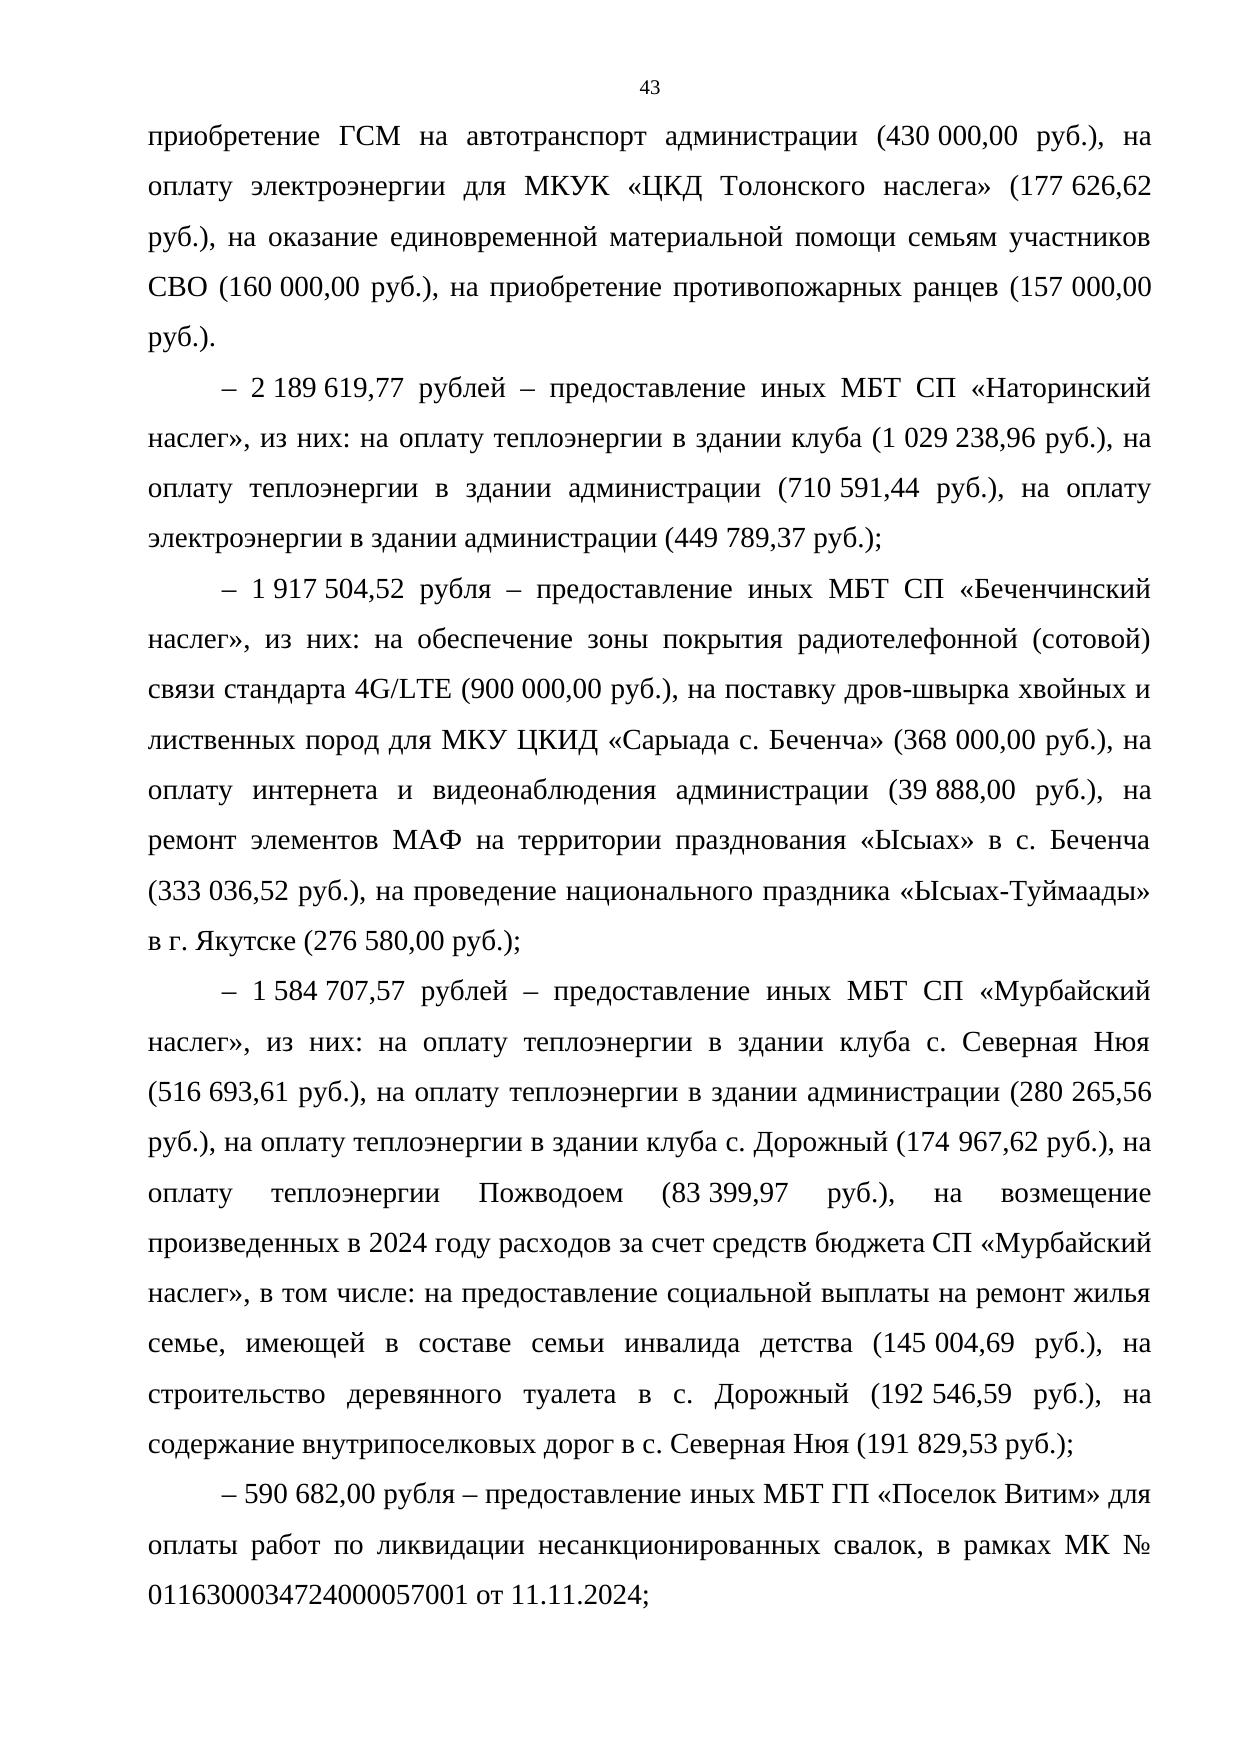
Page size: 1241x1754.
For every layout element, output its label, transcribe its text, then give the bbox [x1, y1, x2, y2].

text – 1 917 504,52 рубля – предоставление иных МБТ СП «Беченчинский наслег», из них: на обеспечение зоны покрытия радиотелефонной (сотовой) связи стандарта 4G/LTE (900 000,00 руб.), на поставку дров-швырка хвойных и лиственных пород для МКУ ЦКИД «Сарыада с. Беченча» (368 000,00 руб.), на оплату интернета и видеонаблюдения администрации (39 888,00 руб.), на ремонт элементов МАФ на территории празднования «Ысыах» в с. Беченча (333 036,52 руб.), на проведение национального праздника «Ысыах-Туймаады» в г. Якутске (276 580,00 руб.); [148, 571, 1152, 957]
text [148, 118, 1152, 353]
text – 590 682,00 рубля – предоставление иных МБТ ГП «Поселок Витим» для оплаты работ по ликвидации несанкционированных свалок, в рамках МК № 0116300034724000057001 от 11.11.2024; [148, 1477, 1152, 1611]
text – 2 189 619,77 рублей – предоставление иных МБТ СП «Наторинский наслег», из них: на оплату теплоэнергии в здании клуба (1 029 238,96 руб.), на оплату теплоэнергии в здании администрации (710 591,44 руб.), на оплату электроэнергии в здании администрации (449 789,37 руб.); [148, 370, 1152, 554]
text – 1 584 707,57 рублей – предоставление иных МБТ СП «Мурбайский наслег», из них: на оплату теплоэнергии в здании клуба с. Северная Нюя (516 693,61 руб.), на оплату теплоэнергии в здании администрации (280 265,56 руб.), на оплату теплоэнергии в здании клуба с. Дорожный (174 967,62 руб.), на оплату теплоэнергии Пожводоем (83 399,97 руб.), на возмещение произведенных в 2024 году расходов за счет средств бюджета СП «Мурбайский наслег», в том числе: на предоставление социальной выплаты на ремонт жилья семье, имеющей в составе семьи инвалида детства (145 004,69 руб.), на строительство деревянного туалета в с. Дорожный (192 546,59 руб.), на содержание внутрипоселковых дорог в с. Северная Нюя (191 829,53 руб.); [148, 973, 1152, 1460]
